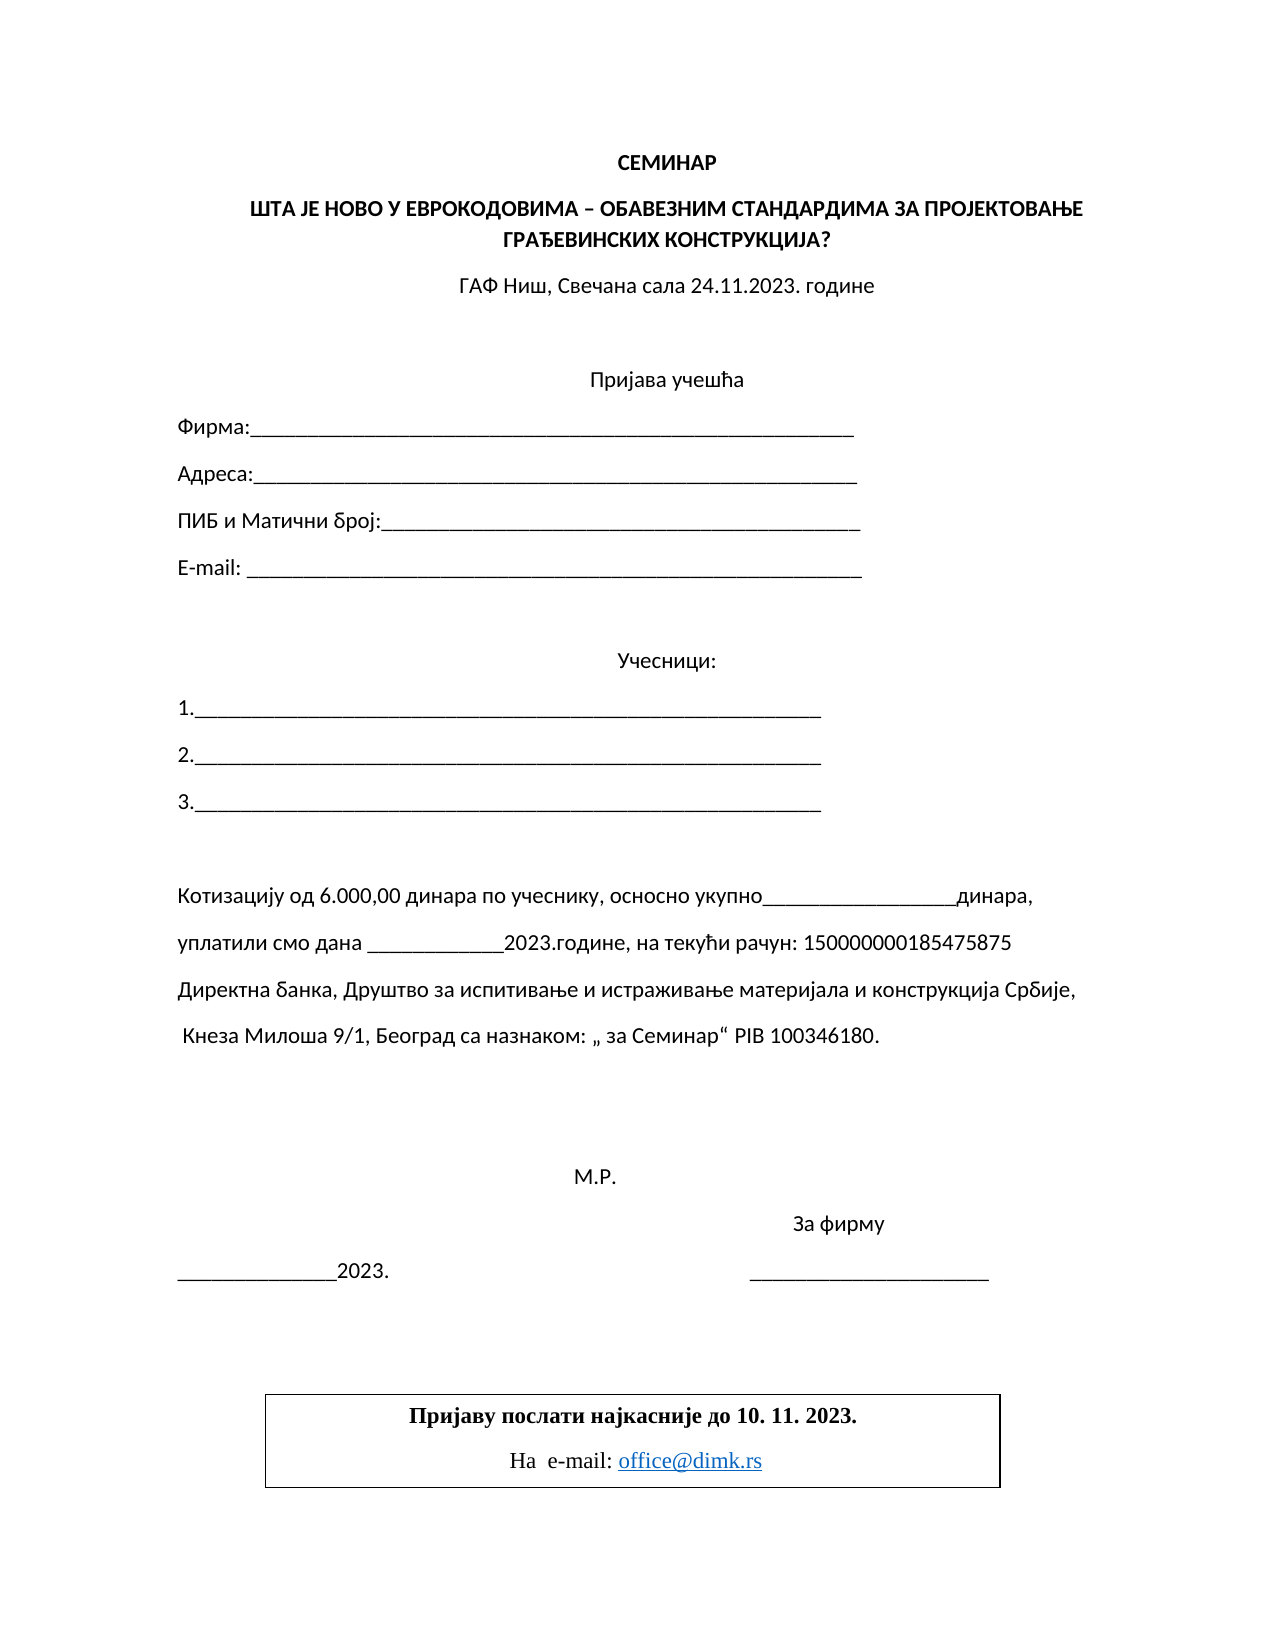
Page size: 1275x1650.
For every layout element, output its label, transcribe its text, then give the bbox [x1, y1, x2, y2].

text Директна банка, Друштво за испитивање и истраживање материјала и конструкција Србије, [177, 975, 1157, 1003]
text Е-mail: ______________________________________________________ [177, 553, 1157, 581]
text 2._______________________________________________________ [177, 740, 1157, 768]
text Пријава учешћа [177, 365, 1157, 393]
text уплатили смо дана ____________2023.године, на текући рачун: 150000000185475875 [177, 928, 1157, 956]
text СЕМИНАР [177, 148, 1157, 176]
text Адреса:_____________________________________________________ [177, 459, 1157, 487]
text ПИБ и Матични број:__________________________________________ [177, 506, 1157, 534]
text За фирму [177, 1209, 1157, 1237]
text 3._______________________________________________________ [177, 787, 1157, 815]
text 1._______________________________________________________ [177, 693, 1157, 721]
text Кнеза Милоша 9/1, Београд са назнаком: „ за Семинар“ PIB 100346180. [177, 1022, 1157, 1049]
text M.P. [177, 1162, 1157, 1190]
text Фирма:_____________________________________________________ [177, 412, 1157, 440]
text ШТА ЈЕ НОВО У ЕВРОКОДОВИМА – ОБАВЕЗНИМ СТАНДАРДИМА ЗА ПРОЈЕКТОВАЊЕ ГРАЂЕВИНСКИХ КОНСТРУКЦИЈА? [177, 194, 1157, 253]
text ______________2023. _____________________ [177, 1256, 1157, 1284]
text Учесници: [177, 647, 1157, 674]
text ГАФ Ниш, Свечана сала 24.11.2023. године [177, 272, 1157, 299]
text Котизацију од 6.000,00 динара по учеснику, осносно укупно_________________динара, [177, 881, 1157, 909]
